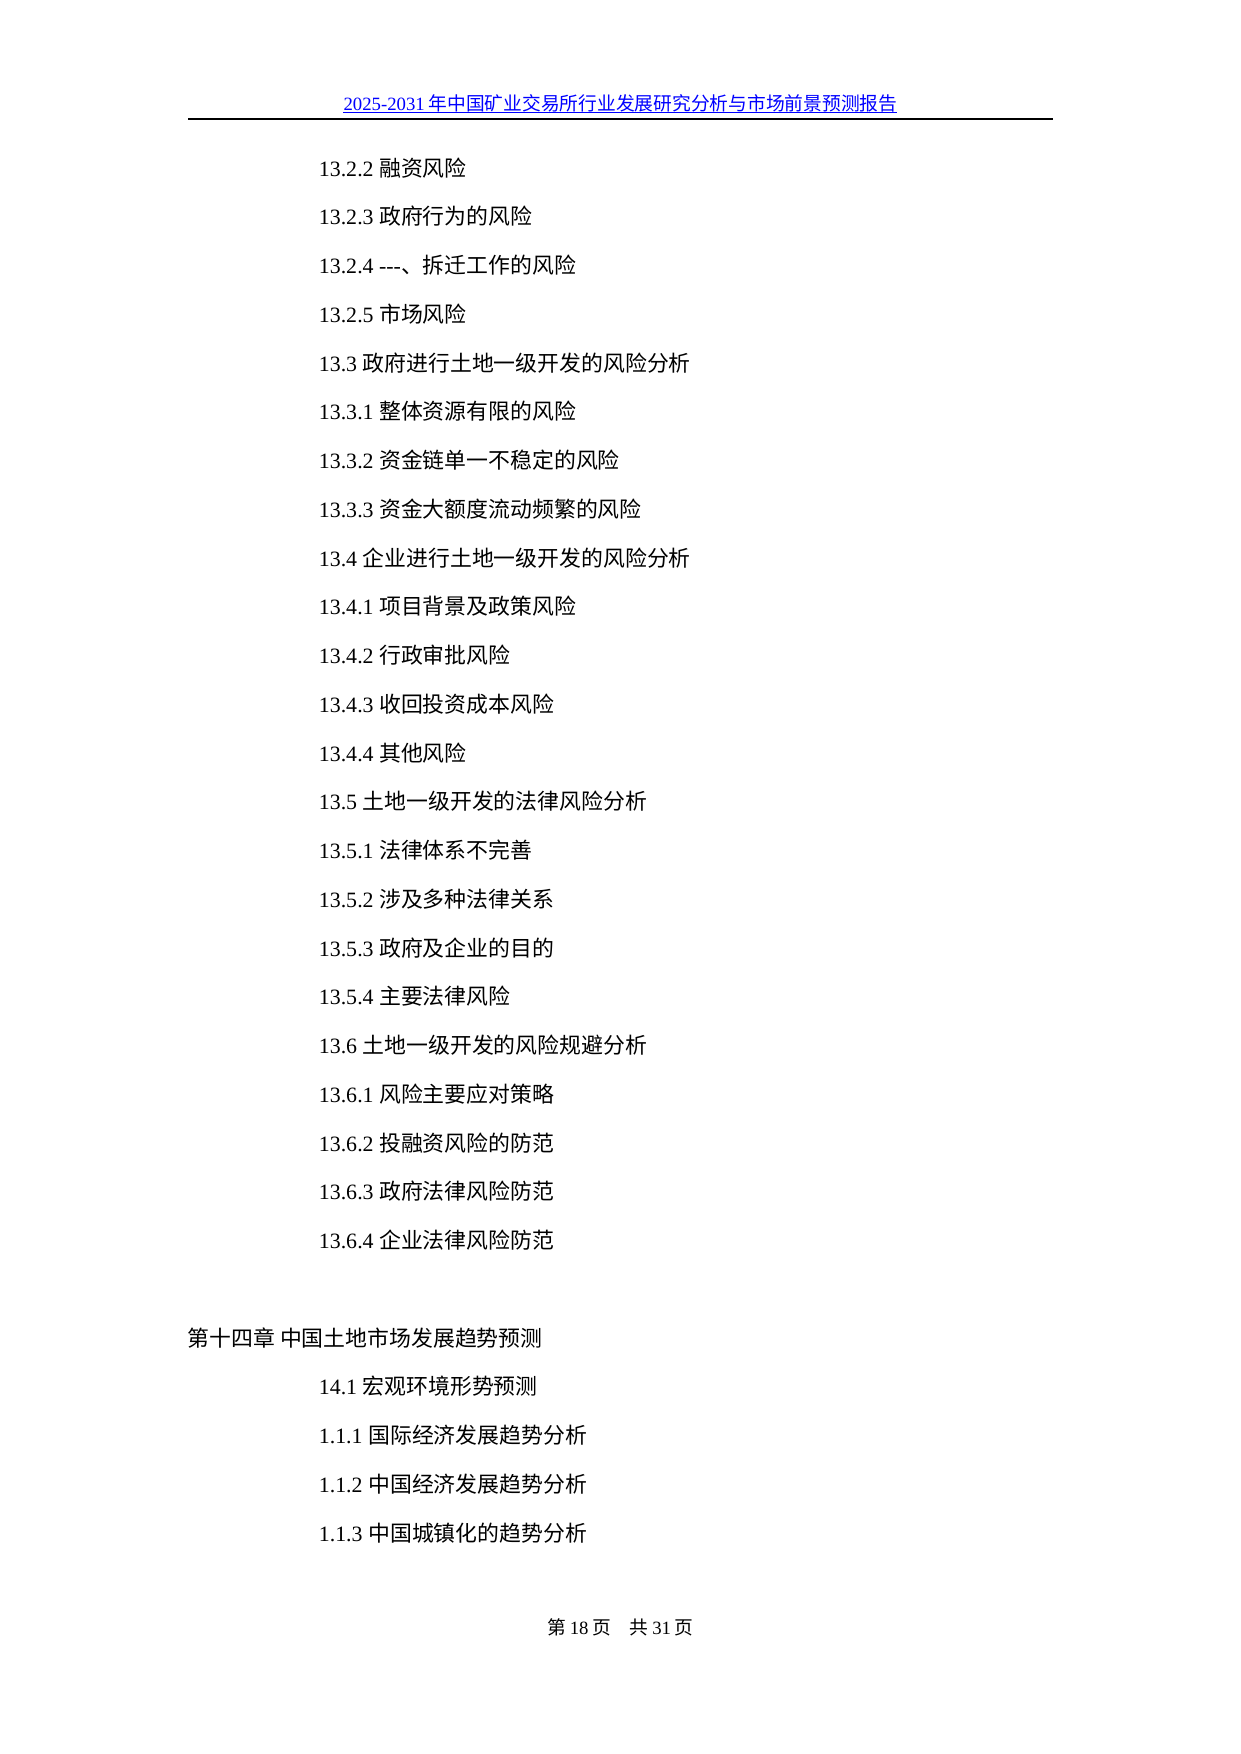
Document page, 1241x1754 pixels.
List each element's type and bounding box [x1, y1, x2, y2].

text [187, 150, 1053, 1548]
